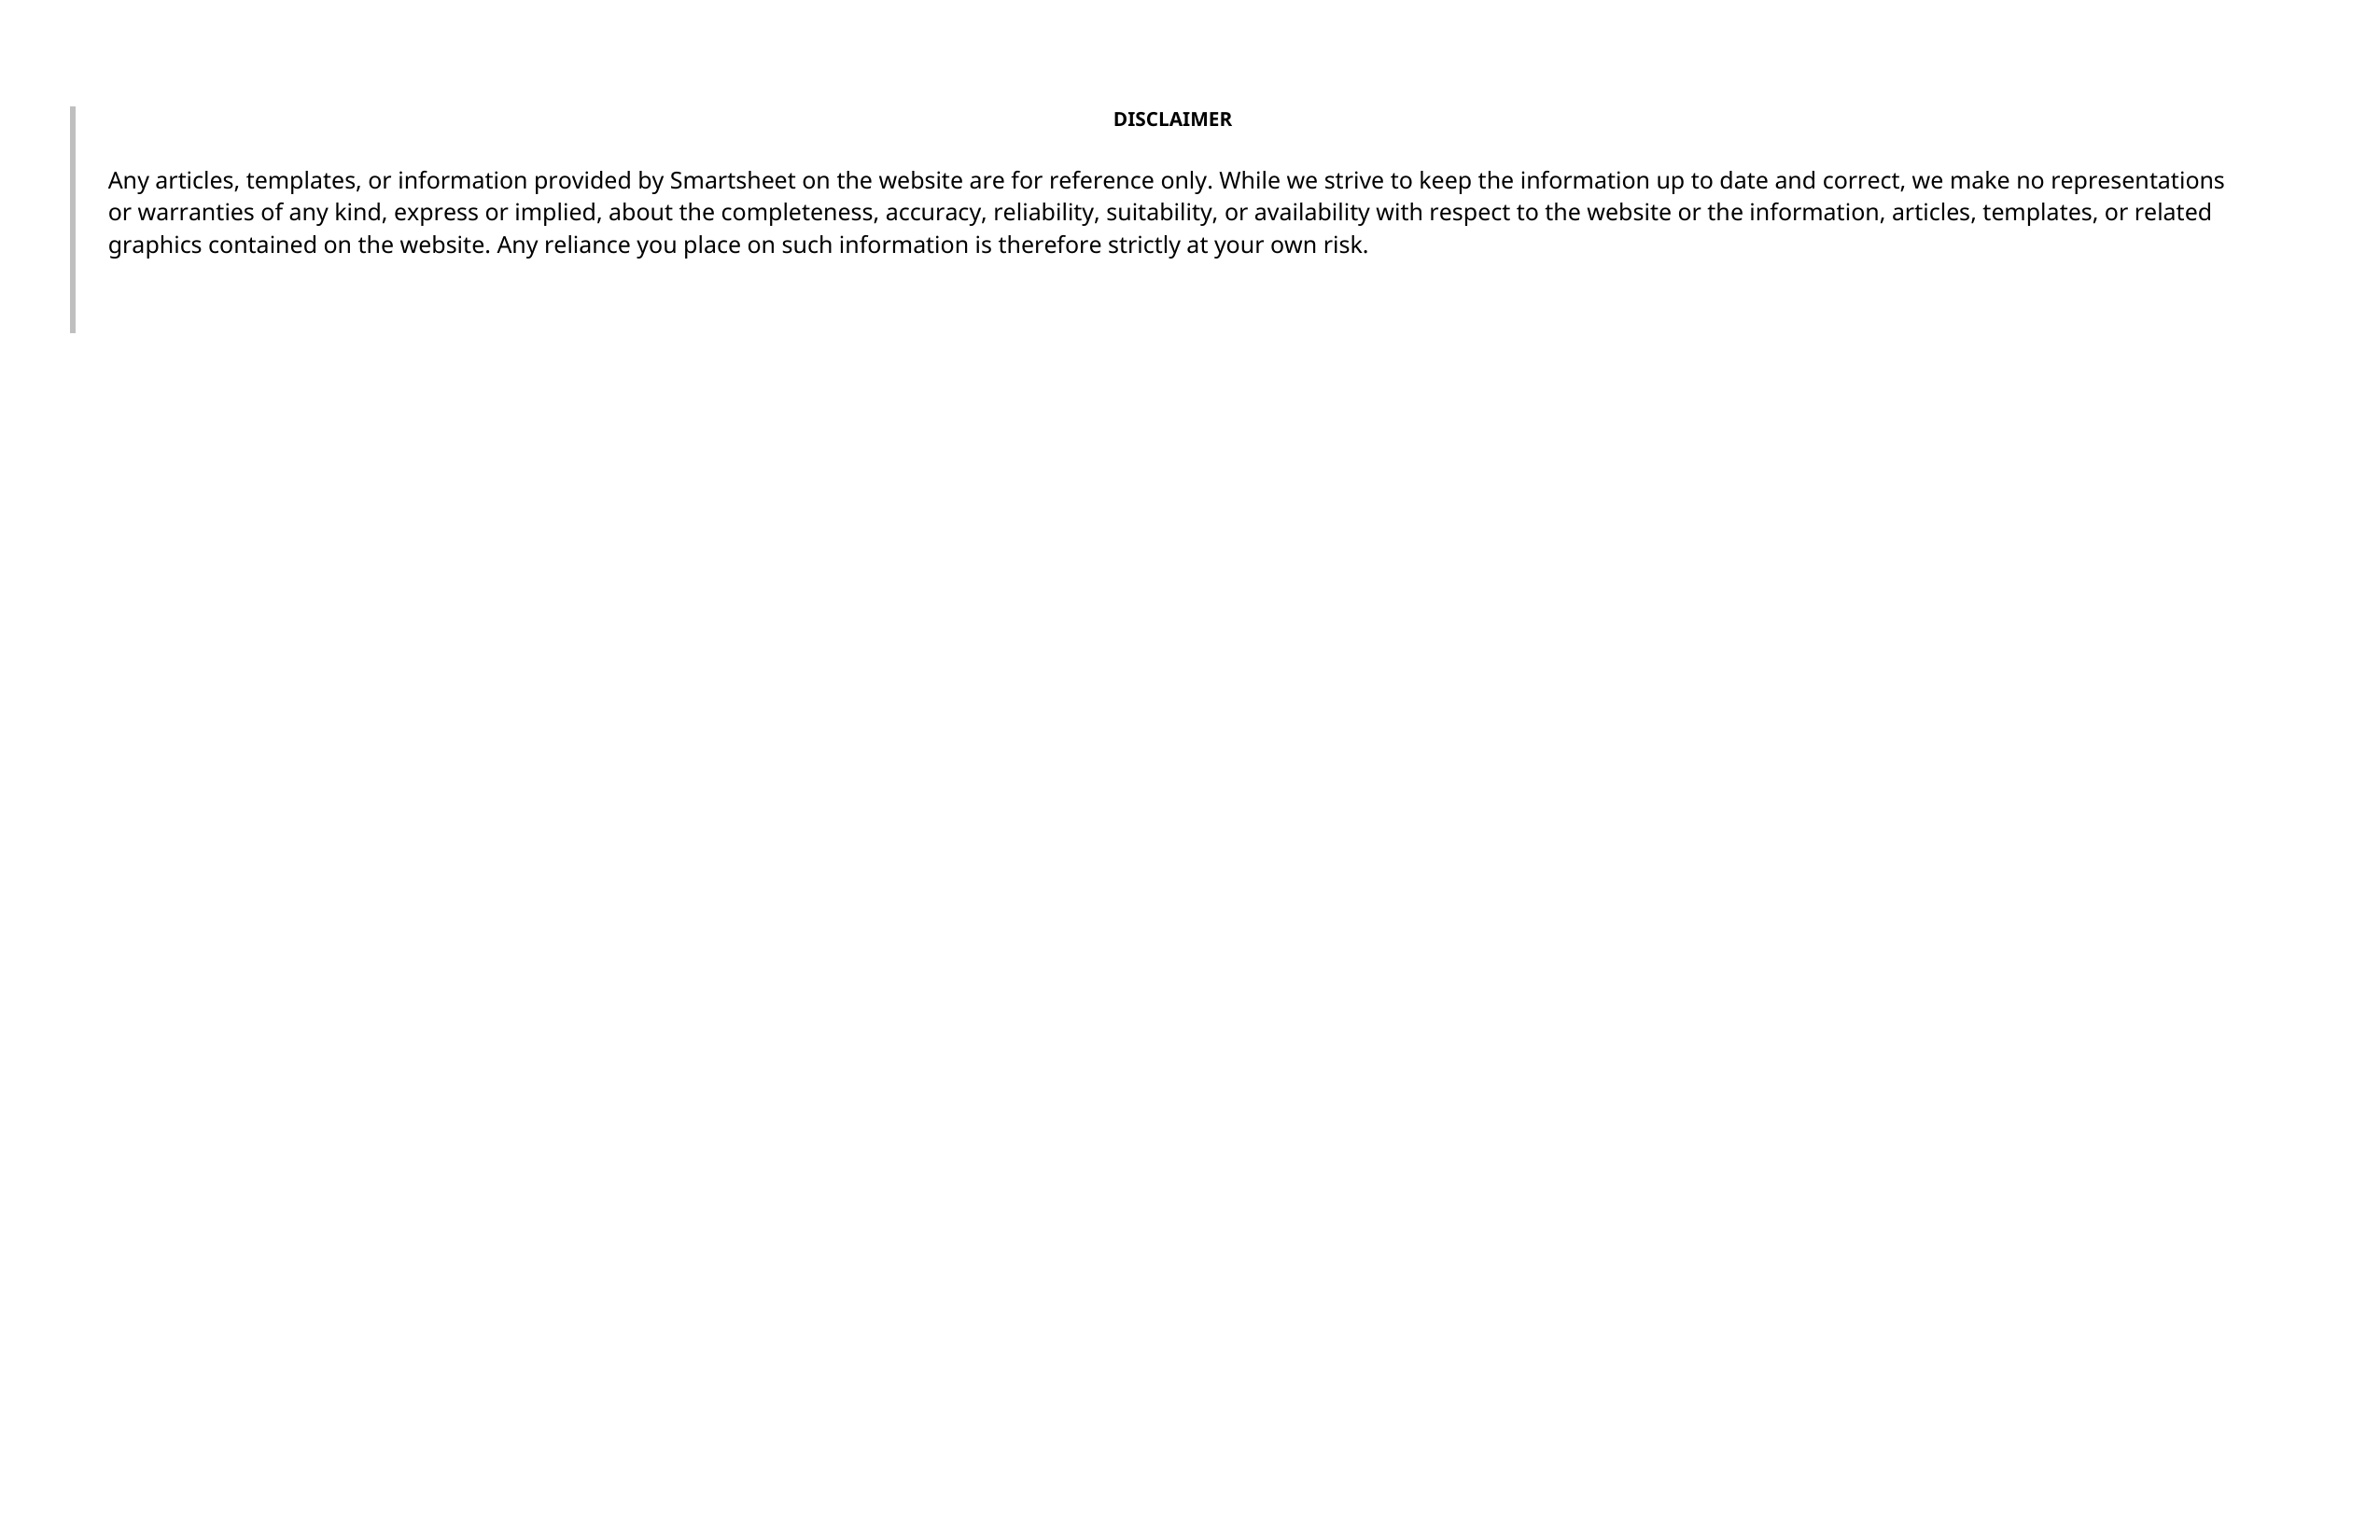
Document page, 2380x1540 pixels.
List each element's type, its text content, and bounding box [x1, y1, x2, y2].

table_header DISCLAIMER Any articles, templates, or information provided by Smartsheet on the website are for reference only. While we strive to keep the information up to date and correct, we make no representations or warranties of any kind, express or implied, about the completeness, accuracy, reliability, suitability, or availability with respect to the website or the information, articles, templates, or related graphics contained on the website. Any reliance you place on such information is therefore strictly at your own risk. [76, 106, 2248, 333]
